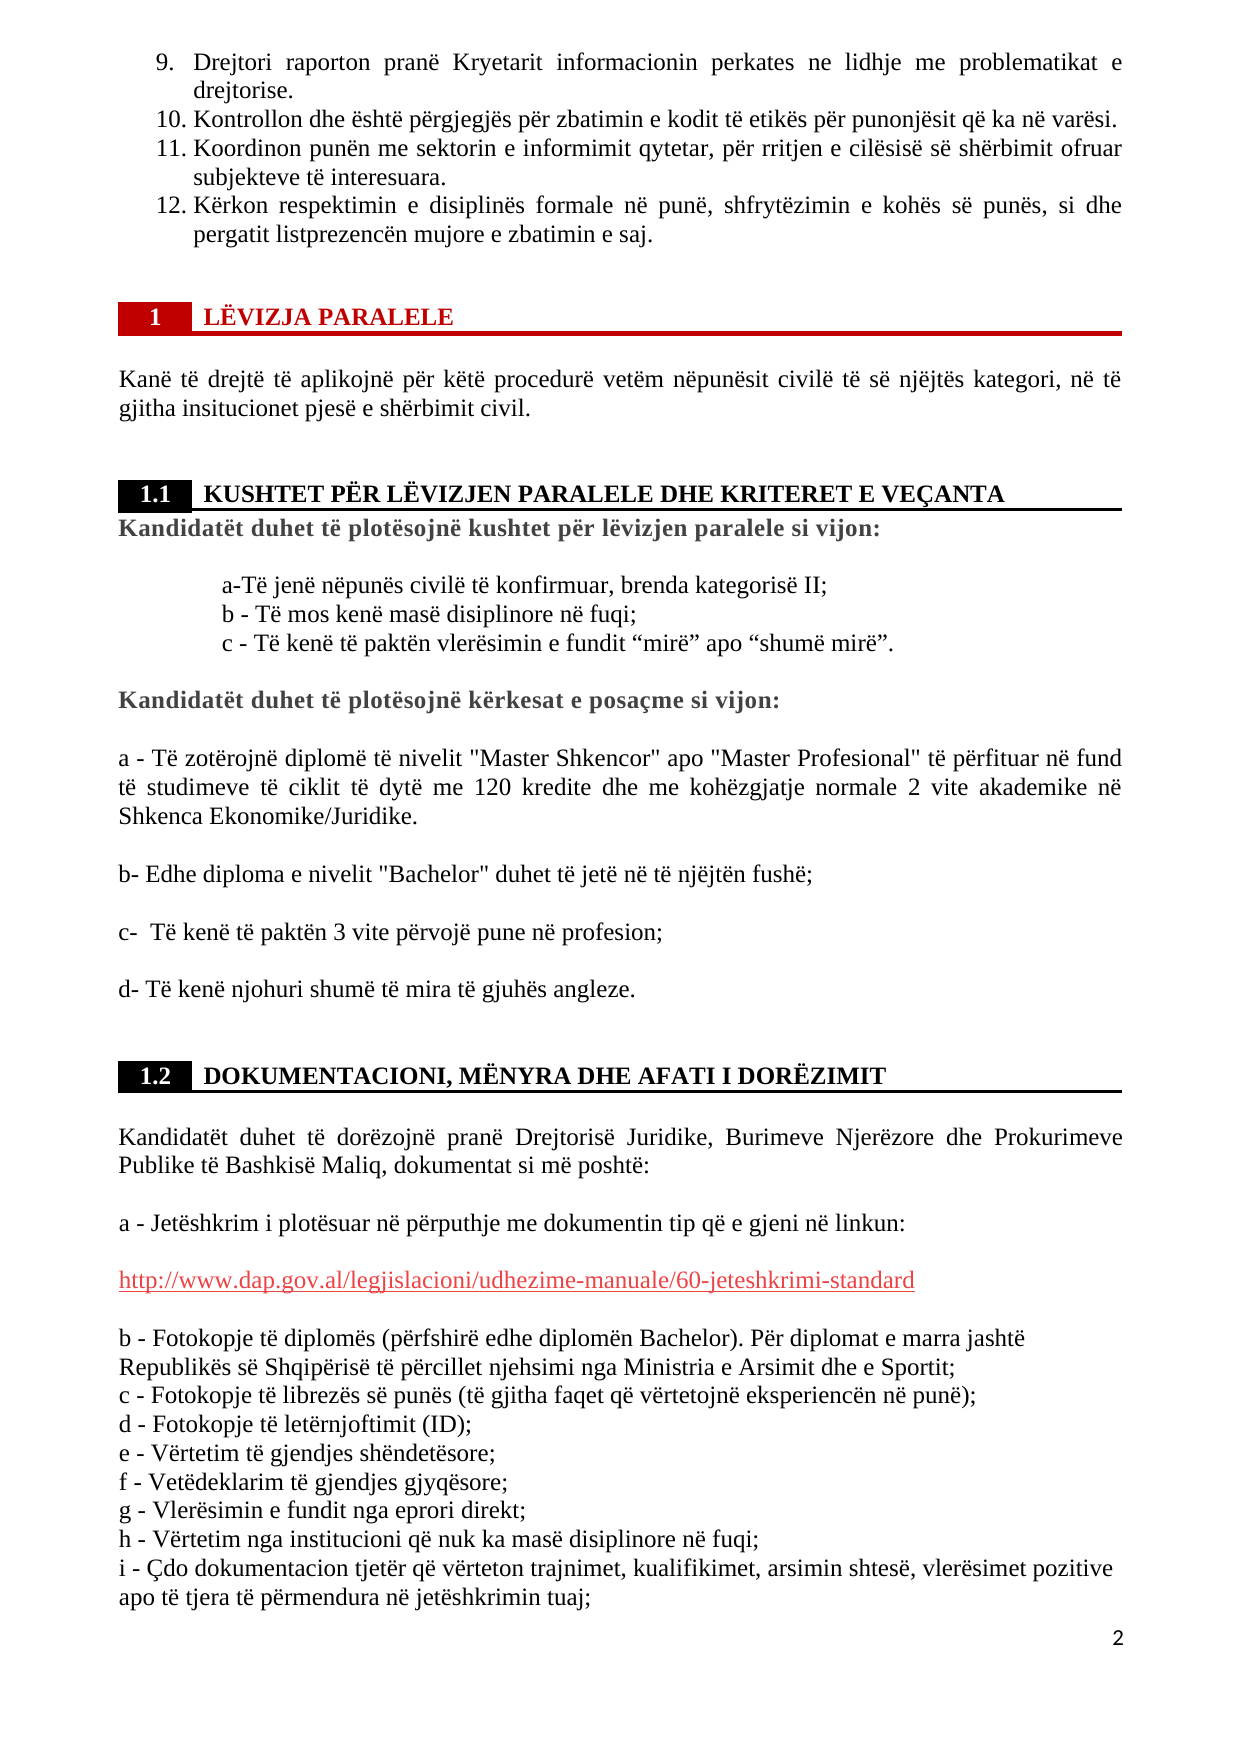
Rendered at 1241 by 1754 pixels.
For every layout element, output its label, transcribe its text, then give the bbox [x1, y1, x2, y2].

table_header LËVIZJA PARALELE [192, 302, 1122, 331]
list Koordinon punën me sektorin e informimit qytetar, për rritjen e cilësisë së shërbimit ofruar subjekteve të interesuara. [156, 133, 1123, 191]
table_header DOKUMENTACIONI, MËNYRA DHE AFATI I DORËZIMIT [192, 1061, 1122, 1090]
table_header 1.1 [118, 480, 192, 508]
text Kandidatët duhet të plotësojnë kërkesat e posaçme si vijon: [118, 685, 1123, 714]
text c- Të kenë të paktën 3 vite përvojë pune në profesion; [118, 917, 1123, 945]
table_header 1.2 [118, 1061, 192, 1090]
text d- Të kenë njohuri shumë të mira të gjuhës angleze. [118, 974, 1123, 1003]
list Kontrollon dhe është përgjegjës për zbatimin e kodit të etikës për punonjësit që ka në varësi. [156, 104, 1123, 133]
text a - Të zotërojnë diplomë të nivelit "Master Shkencor" apo "Master Profesional" të përfituar në fund të studimeve të ciklit të dytë me 120 kredite dhe me kohëzgjatje normale 2 vite akademike në Shkenca Ekonomike/Juridike. [118, 743, 1123, 829]
list a-Të jenë nëpunës civilë të konfirmuar, brenda kategorisë II; b - Të mos kenë masë disiplinore në fuqi; c - Të kenë të paktën vlerësimin e fundit “mirë” apo “shumë mirë”. [222, 570, 1123, 657]
table_header KUSHTET PËR LËVIZJEN PARALELE DHE KRITERET E VEÇANTA [192, 480, 1122, 508]
text Kandidatët duhet të plotësojnë kushtet për lëvizjen paralele si vijon: [118, 513, 1123, 542]
list Kërkon respektimin e disiplinës formale në punë, shfrytëzimin e kohës së punës, si dhe pergatit listprezencën mujore e zbatimin e saj. [156, 191, 1123, 248]
text Kanë të drejtë të aplikojnë për këtë procedurë vetëm nëpunësit civilë të së njëjtës kategori, në të gjitha insitucionet pjesë e shërbimit civil. [119, 364, 1123, 422]
text Kandidatët duhet të dorëzojnë pranë Drejtorisë Juridike, Burimeve Njerëzore dhe Prokurimeve Publike të Bashkisë Maliq, dokumentat si më poshtë: [118, 1122, 1123, 1179]
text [119, 1208, 1123, 1611]
table_header 1 [118, 302, 192, 331]
text b- Edhe diploma e nivelit "Bachelor" duhet të jetë në të njëjtën fushë; [118, 859, 1123, 887]
list Drejtori raporton pranë Kryetarit informacionin perkates ne lidhje me problematikat e drejtorise. [156, 47, 1123, 104]
